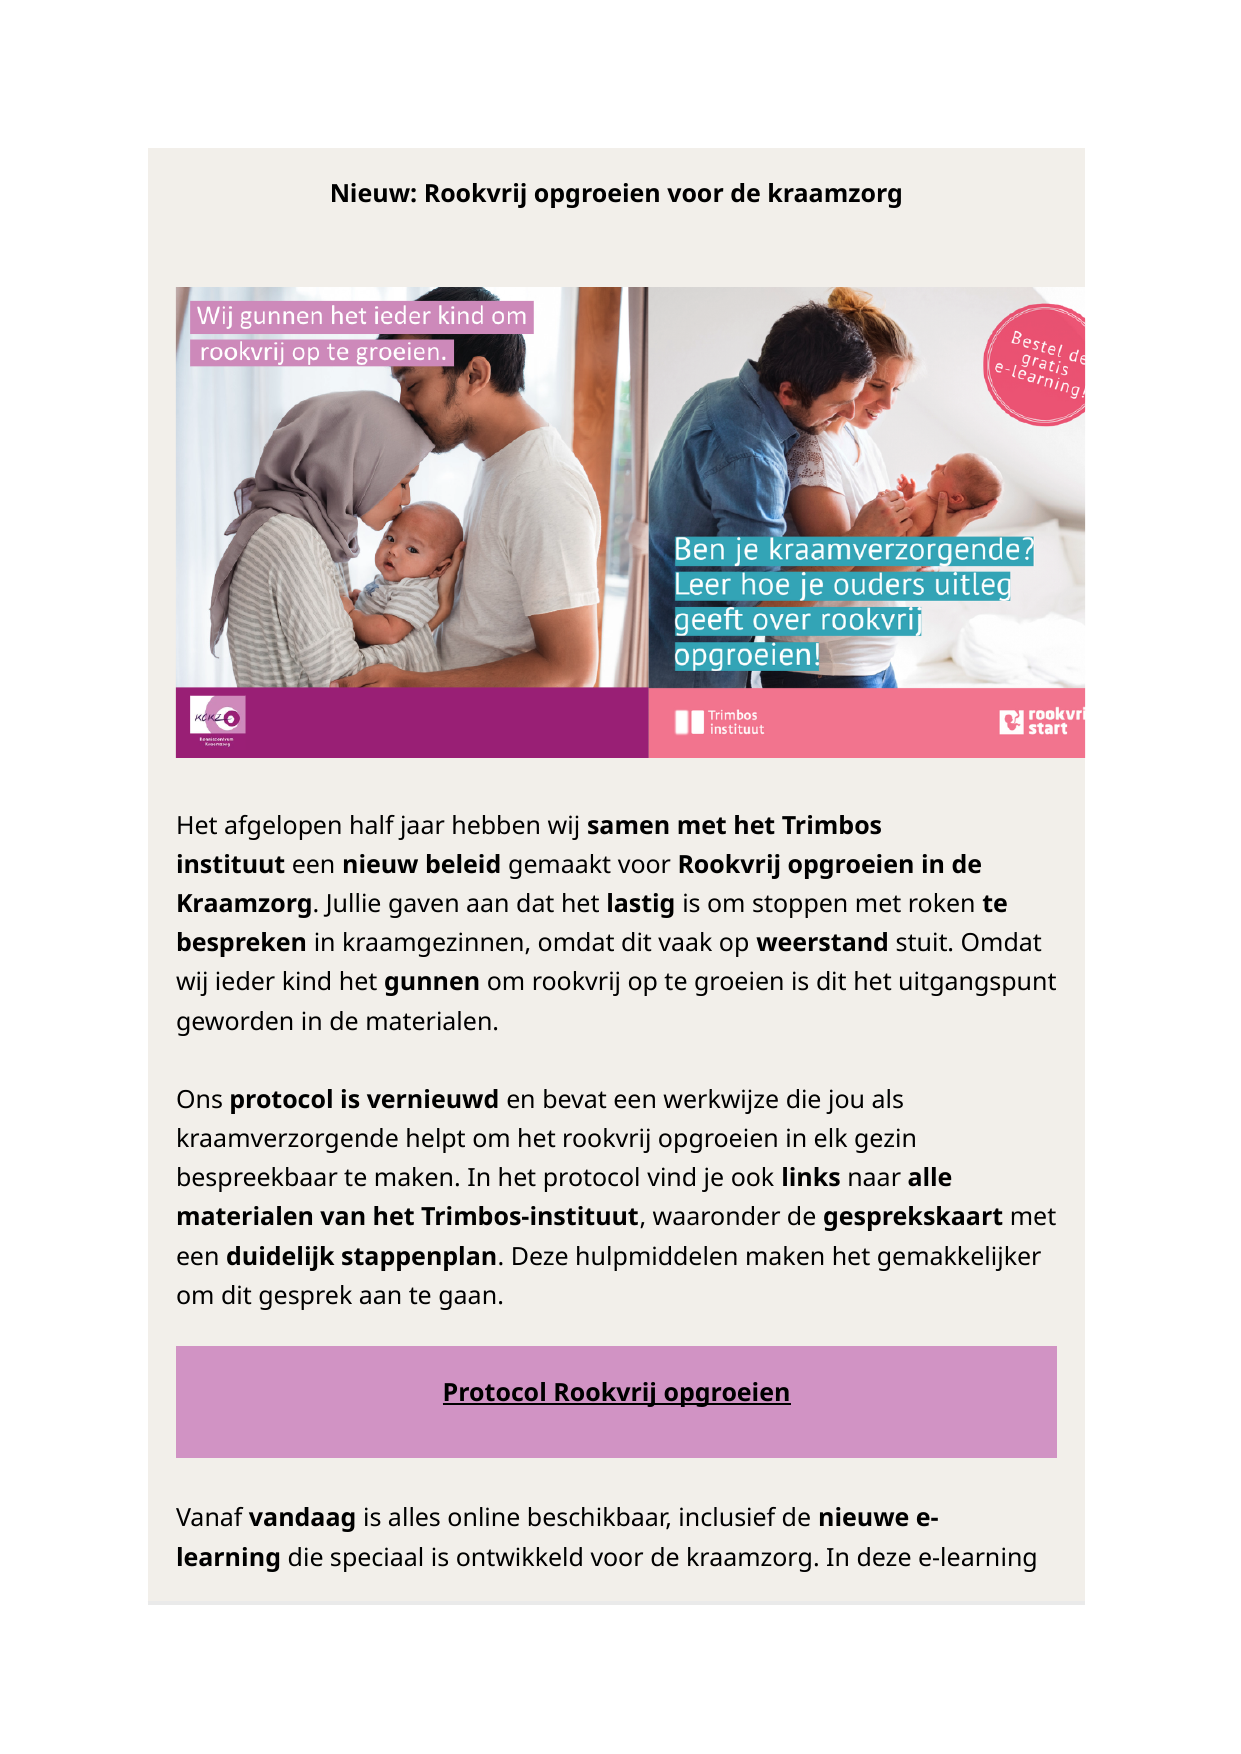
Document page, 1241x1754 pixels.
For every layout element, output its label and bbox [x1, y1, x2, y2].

table_cell [148, 793, 1085, 1601]
picture [175, 287, 1085, 758]
table_header [148, 148, 1085, 259]
table_cell [148, 259, 1085, 793]
